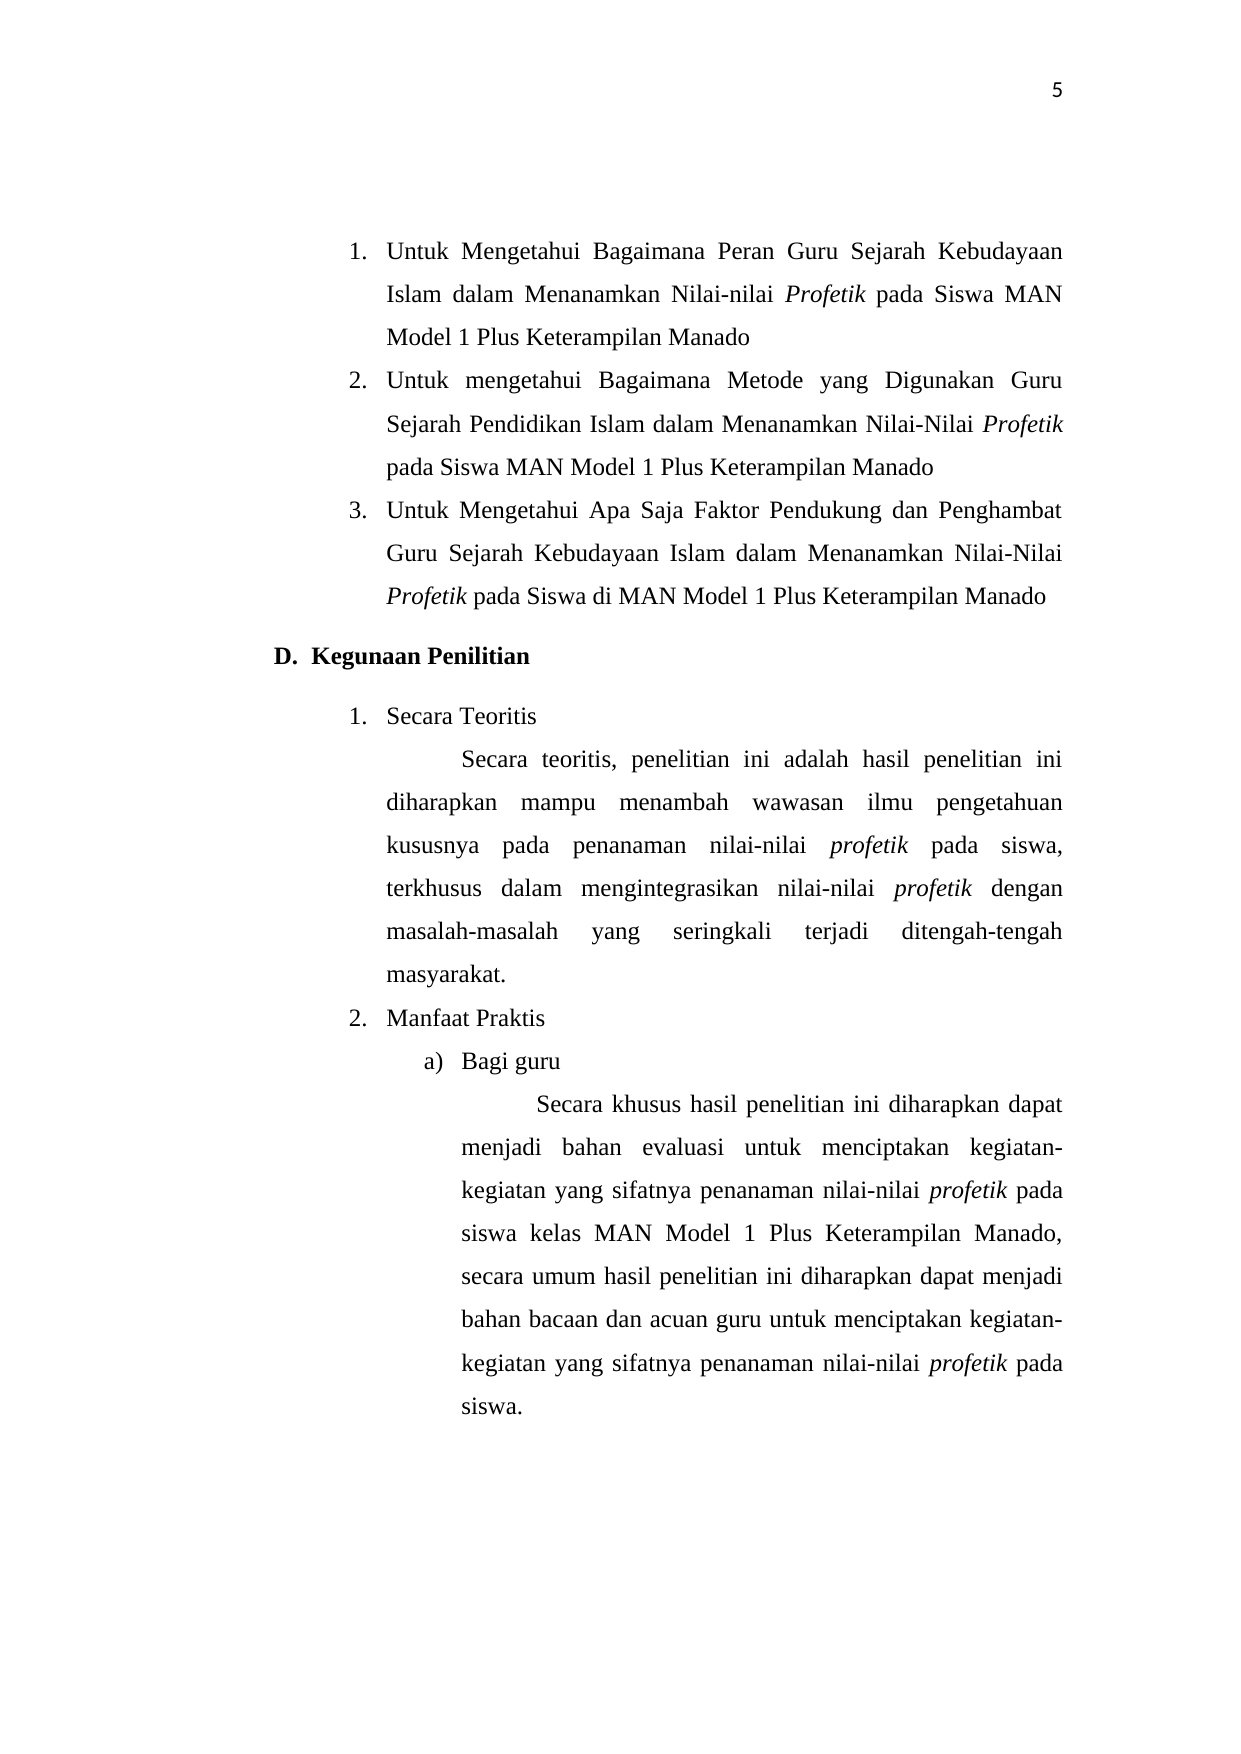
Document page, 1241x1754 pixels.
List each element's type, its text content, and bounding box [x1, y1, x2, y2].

list Secara Teoritis [349, 701, 1063, 729]
list Untuk mengetahui Bagaimana Metode yang Digunakan Guru Sejarah Pendidikan Islam dalam Menanamkan Nilai-Nilai Profetik pada Siswa MAN Model 1 Plus Keterampilan Manado [349, 366, 1063, 481]
list Untuk Mengetahui Apa Saja Faktor Pendukung dan Penghambat Guru Sejarah Kebudayaan Islam dalam Menanamkan Nilai-Nilai Profetik pada Siswa di MAN Model 1 Plus Keterampilan Manado [349, 495, 1063, 610]
list Secara khusus hasil penelitian ini diharapkan dapat menjadi bahan evaluasi untuk menciptakan kegiatan-kegiatan yang sifatnya penanaman nilai-nilai profetik pada siswa kelas MAN Model 1 Plus Keterampilan Manado, secara umum hasil penelitian ini diharapkan dapat menjadi bahan bacaan dan acuan guru untuk menciptakan kegiatan-kegiatan yang sifatnya penanaman nilai-nilai profetik pada siswa. [461, 1089, 1063, 1419]
list Untuk Mengetahui Bagaimana Peran Guru Sejarah Kebudayaan Islam dalam Menanamkan Nilai-nilai Profetik pada Siswa MAN Model 1 Plus Keterampilan Manado [349, 236, 1063, 351]
list Manfaat Praktis [349, 1003, 1063, 1031]
list Bagi guru [424, 1046, 1063, 1074]
subtitle Kegunaan Penilitian [274, 641, 1063, 670]
list Secara teoritis, penelitian ini adalah hasil penelitian ini diharapkan mampu menambah wawasan ilmu pengetahuan kususnya pada penanaman nilai-nilai profetik pada siswa, terkhusus dalam mengintegrasikan nilai-nilai profetik dengan masalah-masalah yang seringkali terjadi ditengah-tengah masyarakat. [386, 744, 1063, 988]
